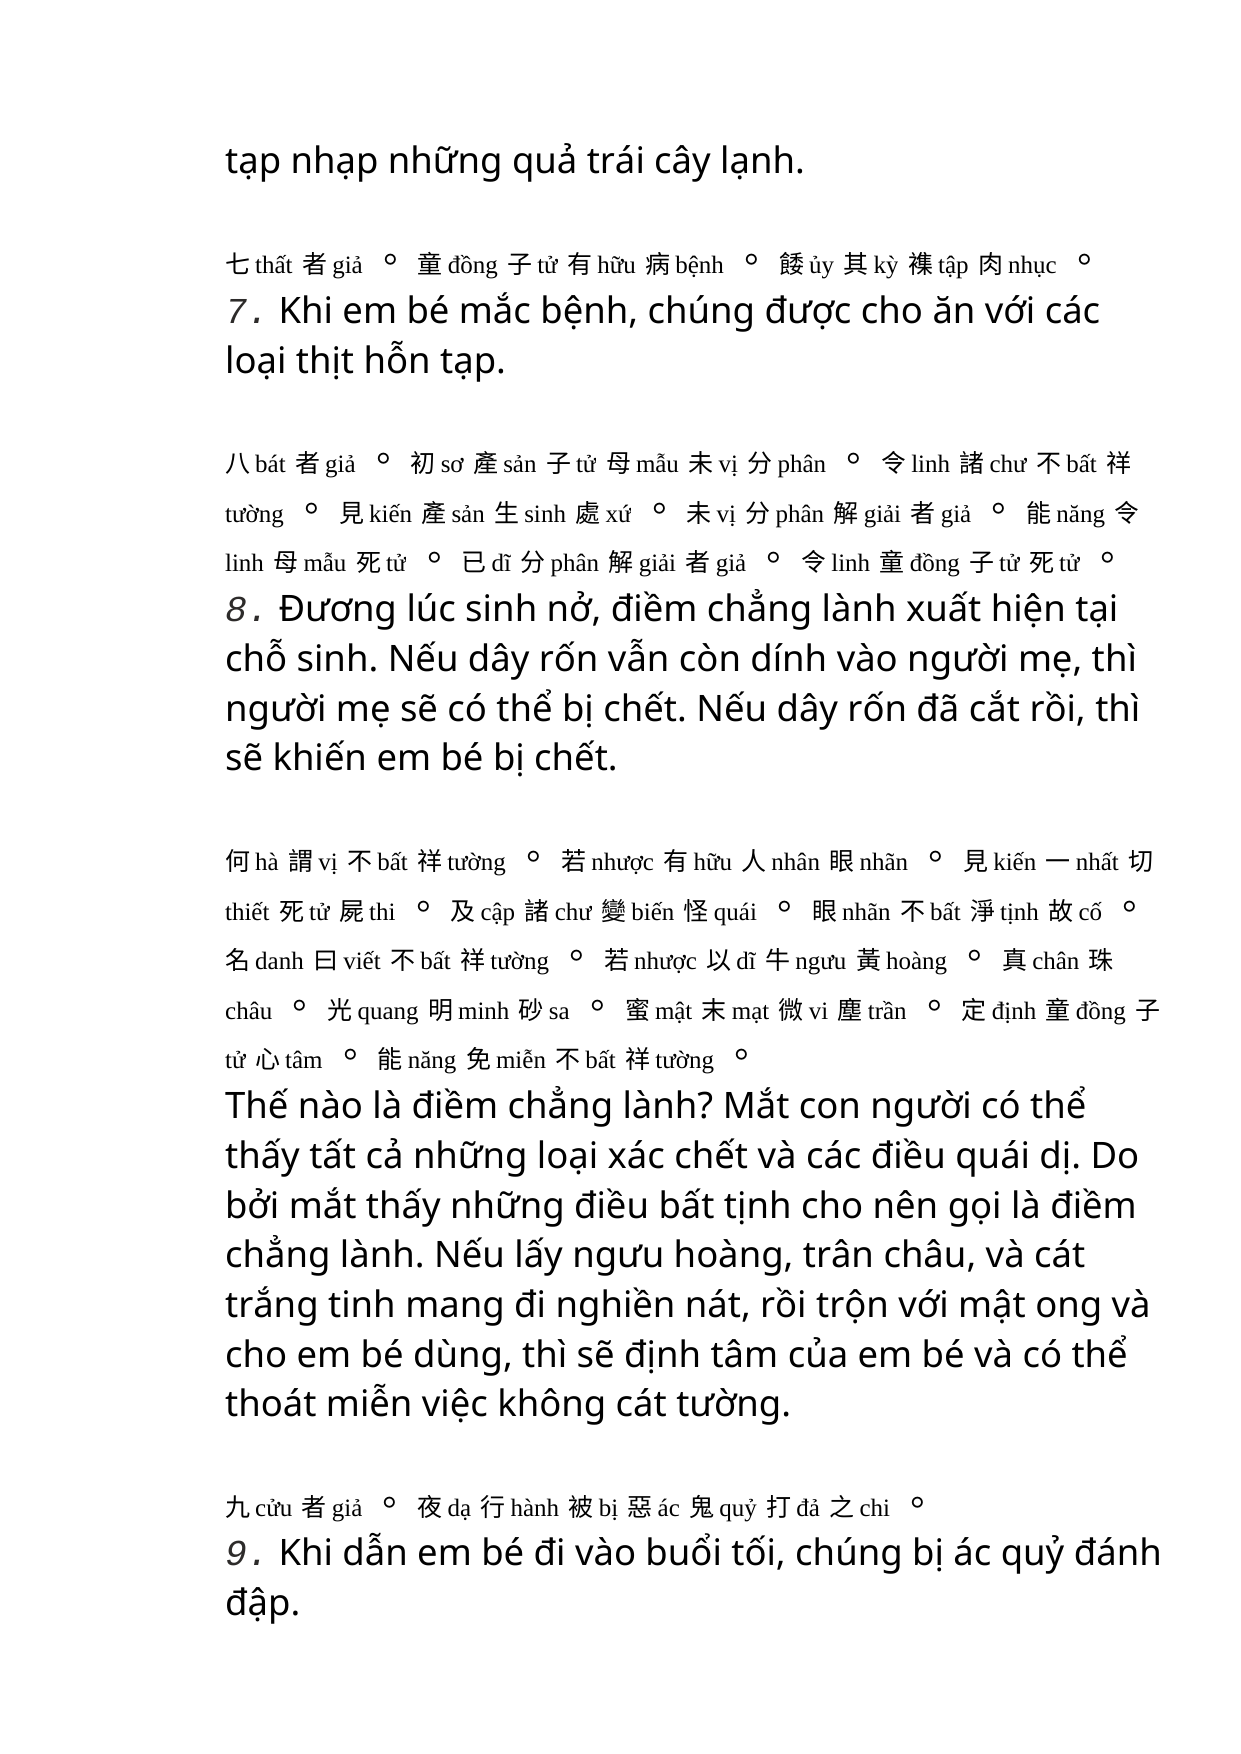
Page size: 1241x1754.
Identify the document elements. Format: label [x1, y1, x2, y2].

text [225, 135, 1165, 1676]
